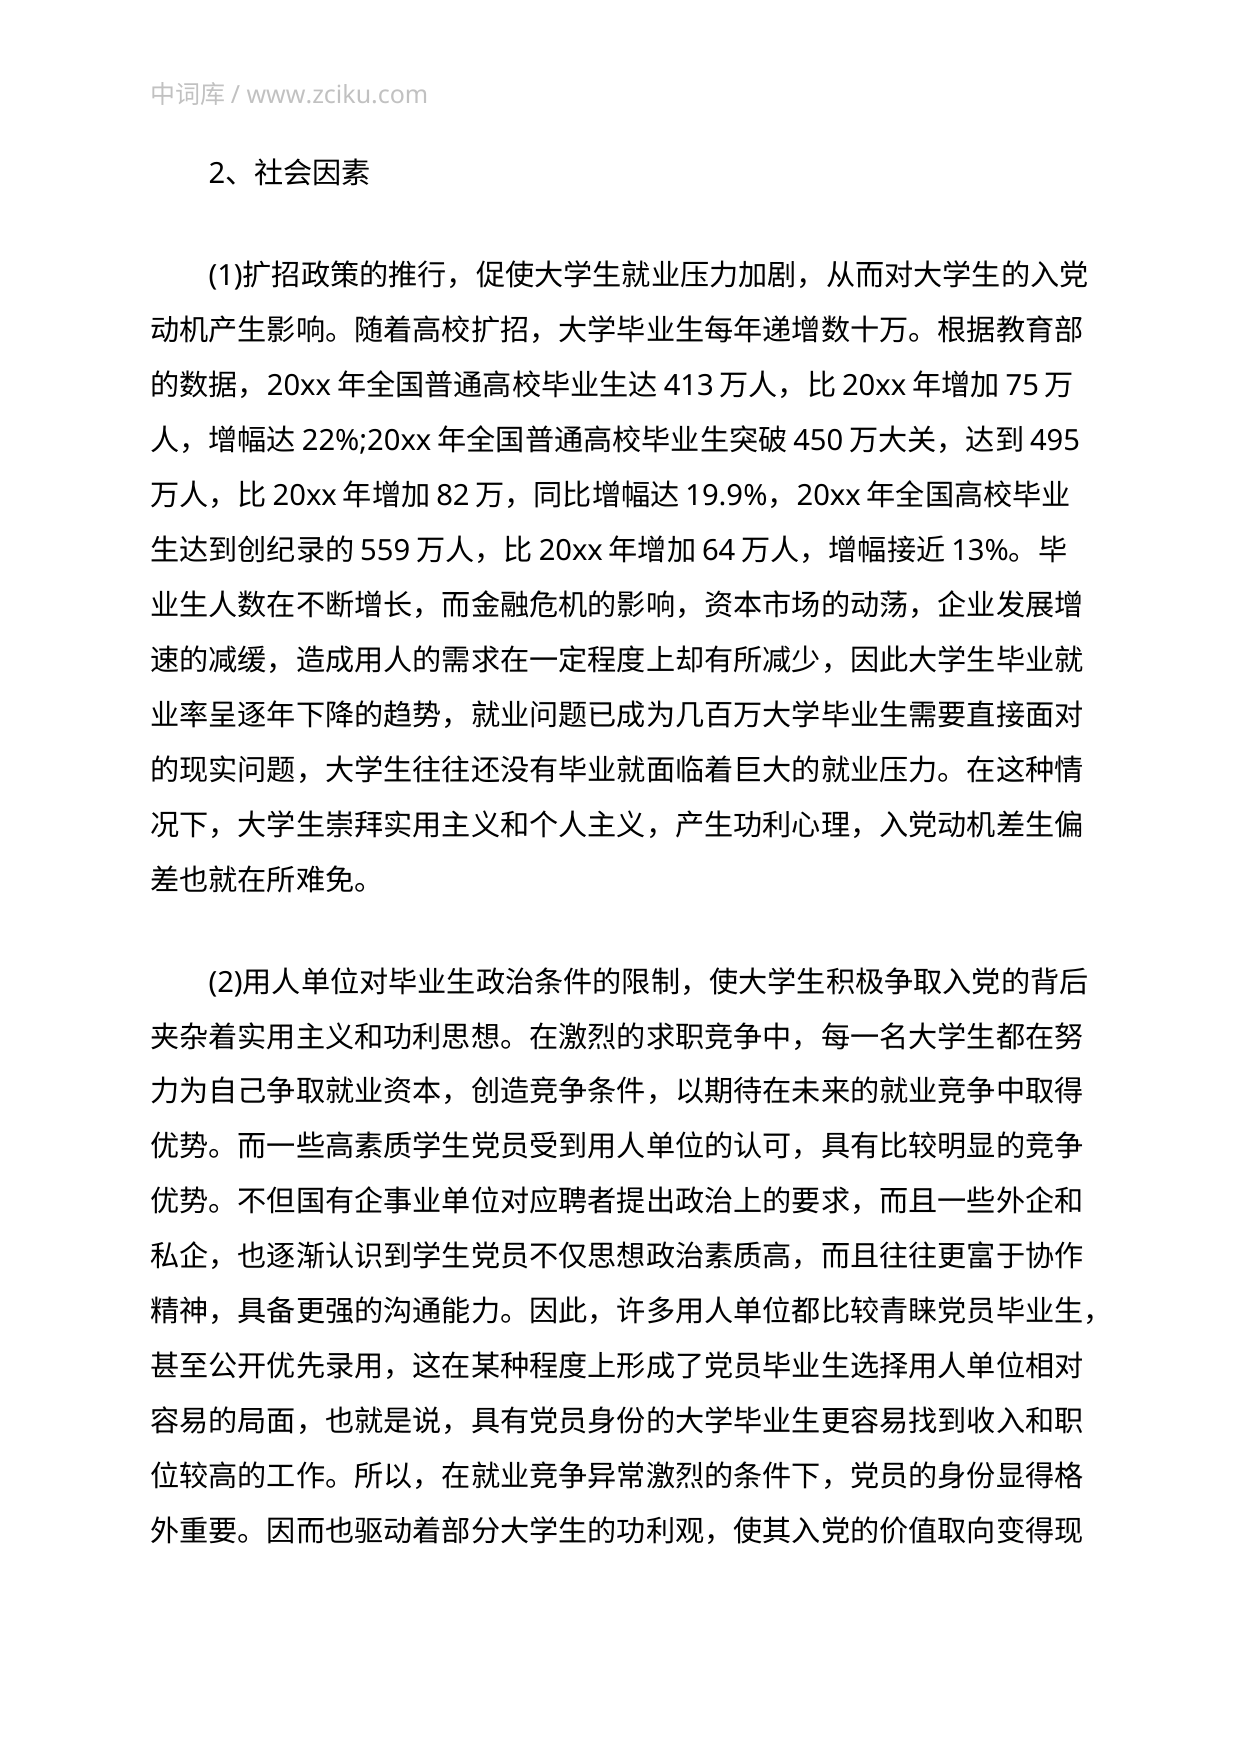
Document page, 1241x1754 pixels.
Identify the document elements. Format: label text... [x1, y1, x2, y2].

text 2、社会因素 [150, 150, 1090, 192]
text (1)扩招政策的推行，促使大学生就业压力加剧，从而对大学生的入党动机产生影响。随着高校扩招，大学毕业生每年递增数十万。根据教育部的数据，20xx年全国普通高校毕业生达413万人，比20xx年增加75万人，增幅达22%;20xx年全国普通高校毕业生突破450万大关，达到495万人，比20xx年增加82万，同比增幅达19.9%，20xx年全国高校毕业生达到创纪录的559万人，比20xx年增加64万人，增幅接近13%。毕业生人数在不断增长，而金融危机的影响，资本市场的动荡，企业发展增速的减缓，造成用人的需求在一定程度上却有所减少，因此大学生毕业就业率呈逐年下降的趋势，就业问题已成为几百万大学毕业生需要直接面对的现实问题，大学生往往还没有毕业就面临着巨大的就业压力。在这种情况下，大学生崇拜实用主义和个人主义，产生功利心理，入党动机差生偏差也就在所难免。 [150, 252, 1090, 899]
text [150, 958, 1090, 1549]
